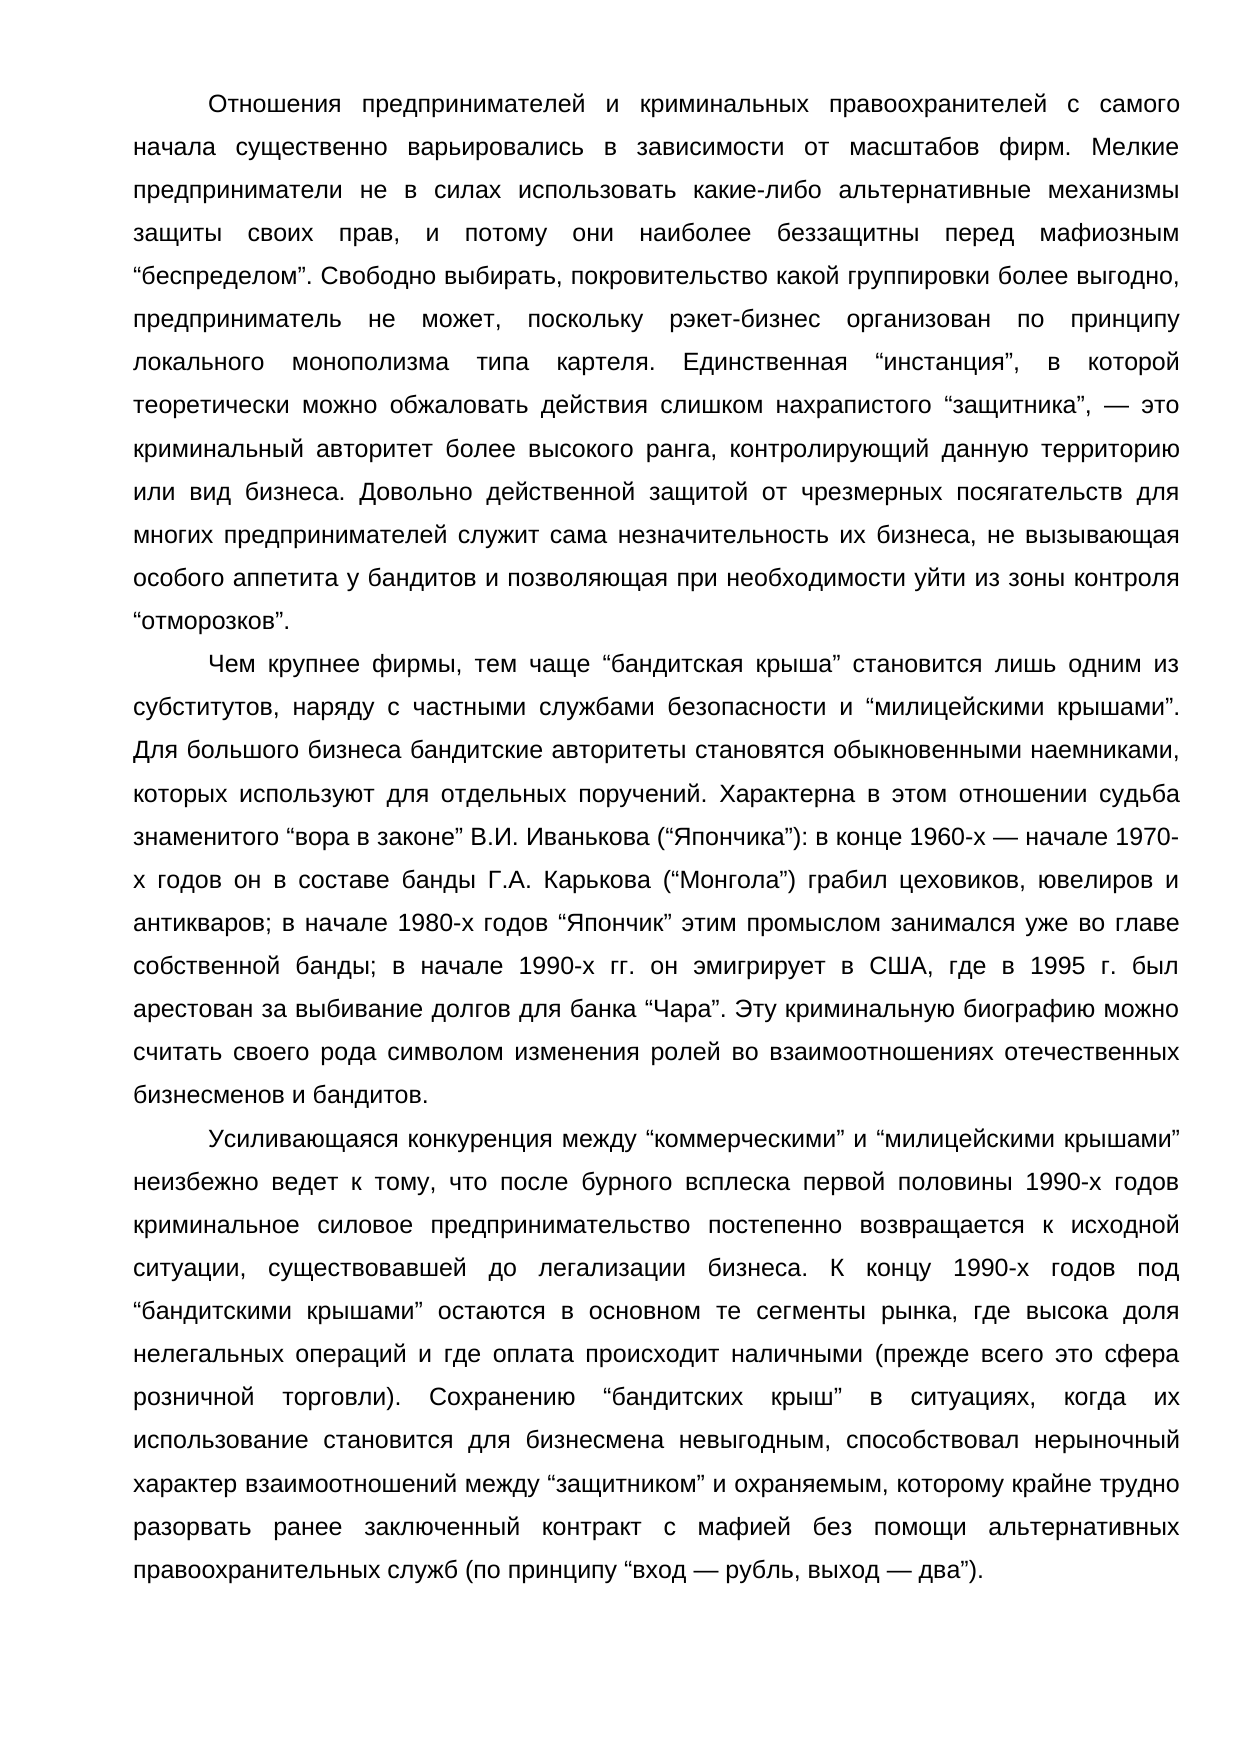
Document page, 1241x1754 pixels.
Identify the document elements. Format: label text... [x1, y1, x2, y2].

text Усиливающаяся конкуренция между “коммерческими” и “милицейскими крышами” неизбежно ведет к тому, что после бурного всплеска первой половины 1990-х годов криминальное силовое предпринимательство постепенно возвращается к исходной ситуации, существовавшей до легализации бизнеса. К концу 1990-х годов под “бандитскими крышами” остаются в основном те сегменты рынка, где высока доля нелегальных операций и где оплата происходит наличными (прежде всего это сфера розничной торговли). Сохранению “бандитских крыш” в ситуациях, когда их использование становится для бизнесмена невыгодным, способствовал нерыночный характер взаимоотношений между “защитником” и охраняемым, которому крайне трудно разорвать ранее заключенный контракт с мафией без помощи альтернативных правоохранительных служб (по принципу “вход — рубль, выход — два”). [133, 1124, 1181, 1584]
text Отношения предпринимателей и криминальных правоохранителей с самого начала существенно варьировались в зависимости от масштабов фирм. Мелкие предприниматели не в силах использовать какие-либо альтернативные механизмы защиты своих прав, и потому они наиболее беззащитны перед мафиозным “беспределом”. Свободно выбирать, покровительство какой группировки более выгодно, предприниматель не может, поскольку рэкет-бизнес организован по принципу локального монополизма типа картеля. Единственная “инстанция”, в которой теоретически можно обжаловать действия слишком нахрапистого “защитника”, — это криминальный авторитет более высокого ранга, контролирующий данную территорию или вид бизнеса. Довольно действенной защитой от чрезмерных посягательств для многих предпринимателей служит сама незначительность их бизнеса, не вызывающая особого аппетита у бандитов и позволяющая при необходимости уйти из зоны контроля “отморозков”. [133, 89, 1181, 635]
text Чем крупнее фирмы, тем чаще “бандитская крыша” становится лишь одним из субститутов, наряду с частными службами безопасности и “милицейскими крышами”. Для большого бизнеса бандитские авторитеты становятся обыкновенными наемниками, которых используют для отдельных поручений. Характерна в этом отношении судьба знаменитого “вора в законе” В.И. Иванькова (“Япончика”): в конце 1960-х — начале 1970-х годов он в составе банды Г.А. Карькова (“Монгола”) грабил цеховиков, ювелиров и антикваров; в начале 1980-х годов “Япончик” этим промыслом занимался уже во главе собственной банды; в начале 1990-х гг. он эмигрирует в США, где в 1995 г. был арестован за выбивание долгов для банка “Чара”. Эту криминальную биографию можно считать своего рода символом изменения ролей во взаимоотношениях отечественных бизнесменов и бандитов. [133, 649, 1181, 1109]
